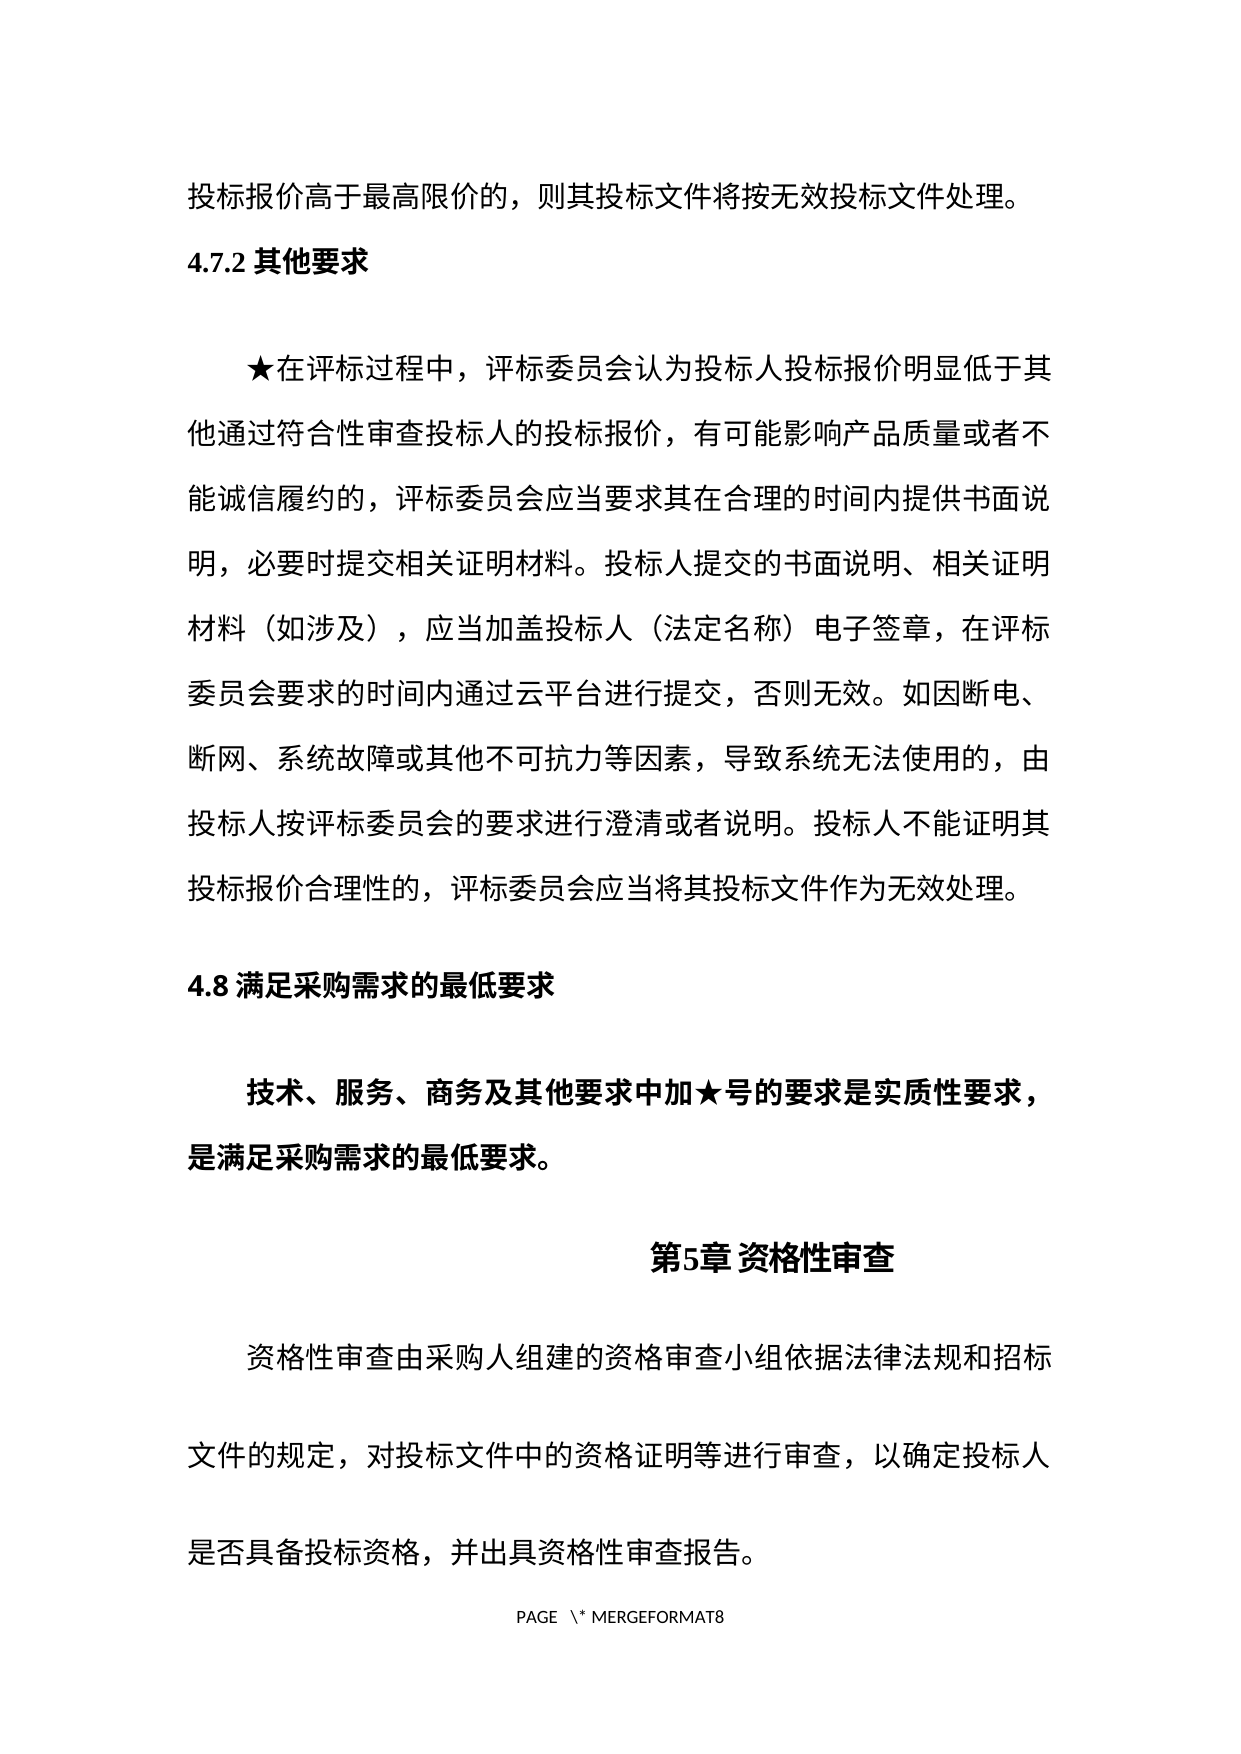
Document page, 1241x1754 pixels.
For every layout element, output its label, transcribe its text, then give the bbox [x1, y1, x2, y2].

subtitle 其他要求 [187, 227, 1053, 292]
list ★在评标过程中，评标委员会认为投标人投标报价明显低于其他通过符合性审查投标人的投标报价，有可能影响产品质量或者不能诚信履约的，评标委员会应当要求其在合理的时间内提供书面说明，必要时提交相关证明材料。投标人提交的书面说明、相关证明材料（如涉及），应当加盖投标人（法定名称）电子签章，在评标委员会要求的时间内通过云平台进行提交，否则无效。如因断电、断网、系统故障或其他不可抗力等因素，导致系统无法使用的，由投标人按评标委员会的要求进行澄清或者说明。投标人不能证明其投标报价合理性的，评标委员会应当将其投标文件作为无效处理。 [187, 334, 1053, 919]
text 技术、服务、商务及其他要求中加★号的要求是实质性要求，是满足采购需求的最低要求。 [187, 1058, 1053, 1188]
list 资格性审查 [493, 1224, 1053, 1289]
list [187, 162, 1053, 227]
subtitle 4.8满足采购需求的最低要求 [187, 951, 1053, 1016]
text 资格性审查由采购人组建的资格审查小组依据法律法规和招标文件的规定，对投标文件中的资格证明等进行审查，以确定投标人是否具备投标资格，并出具资格性审查报告。 [187, 1323, 1053, 1583]
